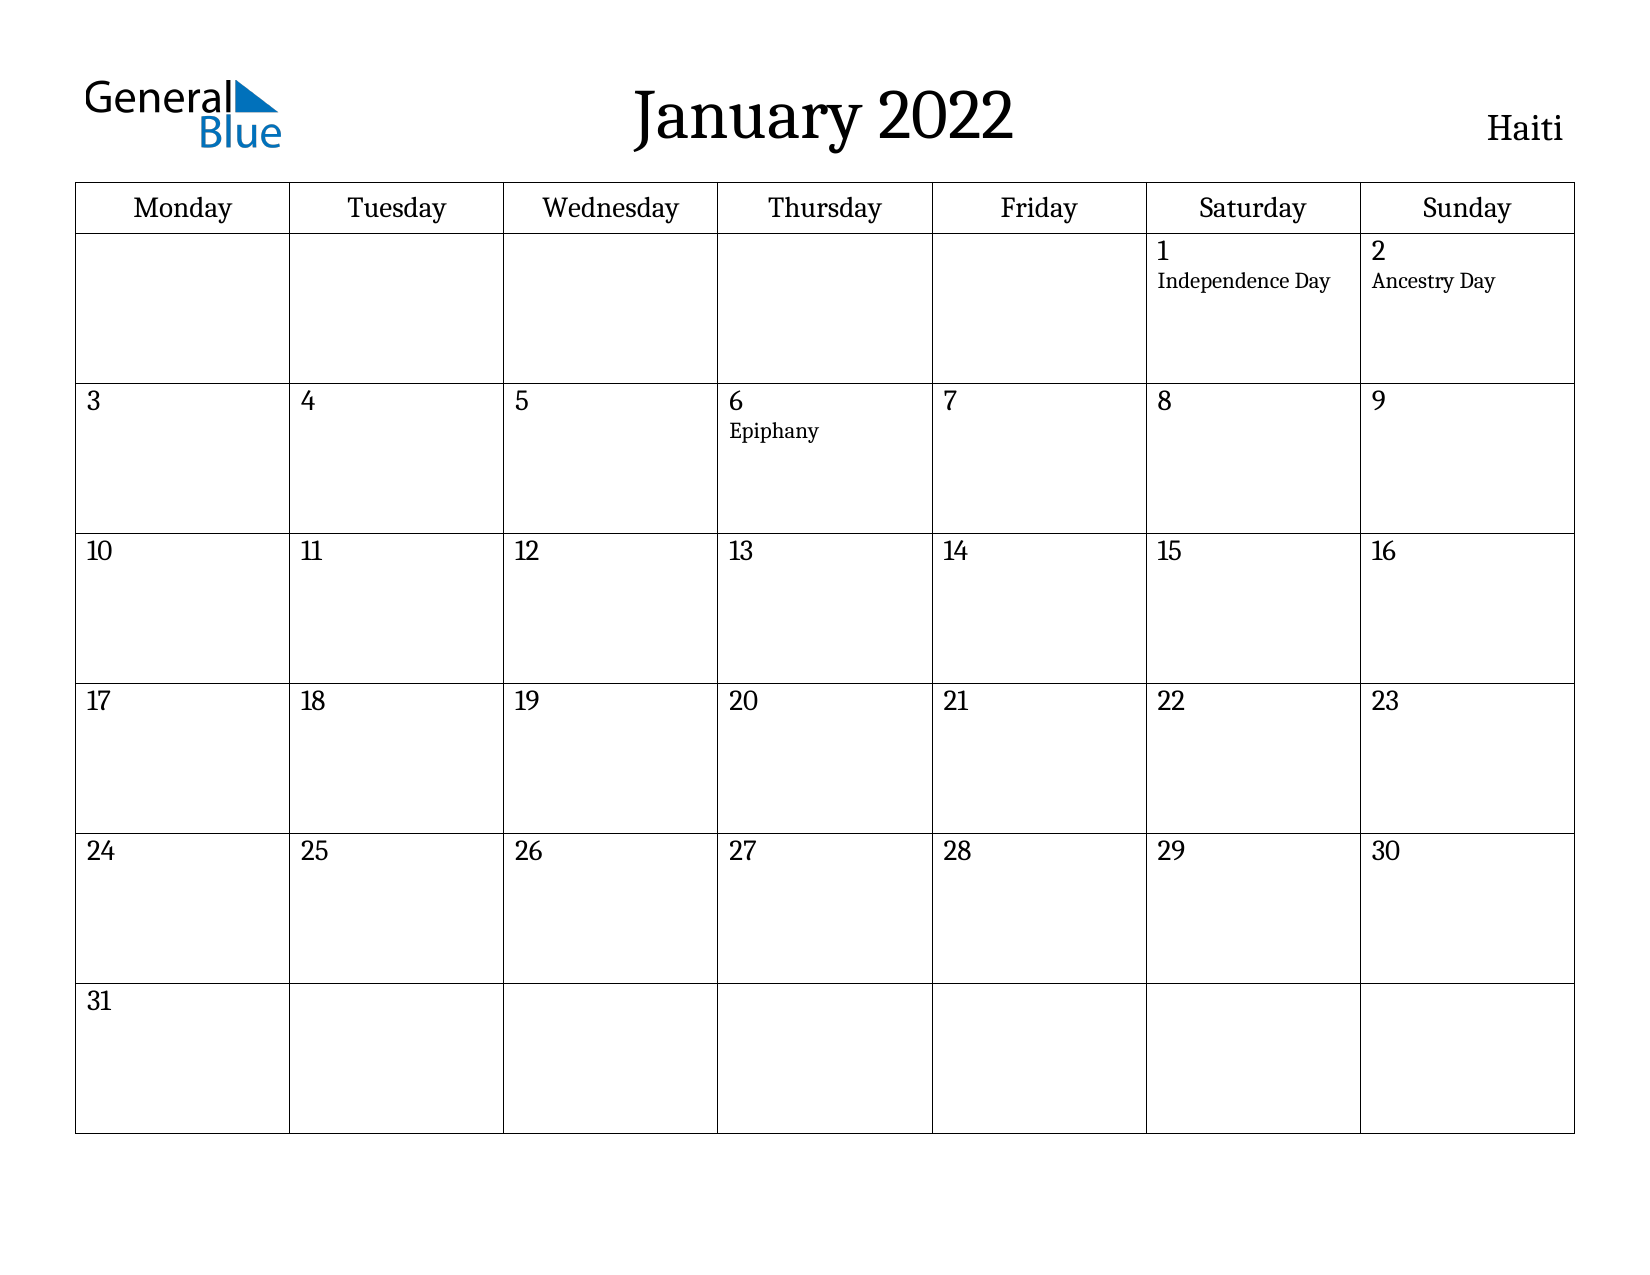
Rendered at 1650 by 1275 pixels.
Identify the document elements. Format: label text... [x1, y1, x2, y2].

table_cell [290, 567, 503, 683]
table_cell [1147, 984, 1360, 1017]
table_cell 19 [504, 684, 717, 717]
table_cell [1147, 567, 1360, 683]
table_cell Saturday [1147, 183, 1360, 233]
table_cell [290, 234, 503, 267]
table_cell [290, 717, 503, 833]
table_cell [290, 868, 503, 983]
table_cell [718, 984, 932, 1017]
table_cell 12 [504, 534, 717, 567]
table_header January 2022 [504, 75, 1146, 182]
table_cell 28 [933, 834, 1146, 867]
table_cell Sunday [1361, 183, 1574, 233]
table_cell [933, 567, 1146, 683]
table_cell 1 [1147, 234, 1360, 267]
table_cell [933, 417, 1146, 533]
table_cell 29 [1147, 834, 1360, 867]
table_cell 30 [1361, 834, 1574, 867]
table_cell 21 [933, 684, 1146, 717]
table_cell [933, 717, 1146, 833]
table_cell Tuesday [290, 183, 503, 233]
table_cell [1361, 868, 1574, 983]
table_cell Epiphany [718, 417, 932, 533]
table_cell 26 [504, 834, 717, 867]
table_cell 7 [933, 384, 1146, 417]
table_cell 8 [1147, 384, 1360, 417]
table_cell [1147, 868, 1360, 983]
table_cell [933, 1018, 1146, 1133]
table_cell [1361, 417, 1574, 533]
table_cell [504, 717, 717, 833]
table_cell 13 [718, 534, 932, 567]
table_cell Wednesday [504, 183, 717, 233]
table_cell [76, 234, 289, 267]
table_cell 27 [718, 834, 932, 867]
table_cell 4 [290, 384, 503, 417]
table_cell [718, 717, 932, 833]
table_cell Friday [933, 183, 1146, 233]
table_cell 11 [290, 534, 503, 567]
table_cell [504, 868, 717, 983]
table_cell 5 [504, 384, 717, 417]
table_cell [718, 868, 932, 983]
table_cell [76, 1018, 289, 1133]
table_cell [718, 267, 932, 383]
table_cell [1147, 1018, 1360, 1133]
table_cell 17 [76, 684, 289, 717]
table_cell [76, 267, 289, 383]
table_cell [718, 234, 932, 267]
table_cell [504, 984, 717, 1017]
table_cell 22 [1147, 684, 1360, 717]
table_cell [933, 984, 1146, 1017]
table_cell [1361, 567, 1574, 683]
table_cell [290, 984, 503, 1017]
table_header Haiti [1146, 75, 1574, 182]
table_cell [1361, 1018, 1574, 1133]
table_cell 25 [290, 834, 503, 867]
table_cell 10 [76, 534, 289, 567]
table_cell 2 [1361, 234, 1574, 267]
table_cell [504, 267, 717, 383]
table_cell 6 [718, 384, 932, 417]
table_cell [1147, 717, 1360, 833]
table_cell [290, 417, 503, 533]
table_cell [504, 417, 717, 533]
table_cell [504, 234, 717, 267]
table_cell [718, 1018, 932, 1133]
table_cell [933, 267, 1146, 383]
table_cell [76, 868, 289, 983]
table_cell [933, 234, 1146, 267]
table_cell Monday [76, 183, 289, 233]
table_cell [1361, 984, 1574, 1017]
table_cell 14 [933, 534, 1146, 567]
table_cell [76, 417, 289, 533]
table_cell [718, 567, 932, 683]
table_cell [1361, 717, 1574, 833]
table_cell [76, 717, 289, 833]
table_header [76, 75, 503, 182]
table_cell Independence Day [1147, 267, 1360, 383]
table_cell 16 [1361, 534, 1574, 567]
table_cell [504, 567, 717, 683]
table_cell [933, 868, 1146, 983]
table_cell [76, 567, 289, 683]
table_cell [290, 1018, 503, 1133]
table_cell 15 [1147, 534, 1360, 567]
picture [86, 80, 281, 148]
table_cell Ancestry Day [1361, 267, 1574, 383]
table_cell 9 [1361, 384, 1574, 417]
table_cell 18 [290, 684, 503, 717]
table_cell 31 [76, 984, 289, 1017]
table_cell 24 [76, 834, 289, 867]
table_cell 20 [718, 684, 932, 717]
table_cell Thursday [718, 183, 932, 233]
table_cell 23 [1361, 684, 1574, 717]
table_cell 3 [76, 384, 289, 417]
table_cell [504, 1018, 717, 1133]
table_cell [1147, 417, 1360, 533]
table_cell [290, 267, 503, 383]
